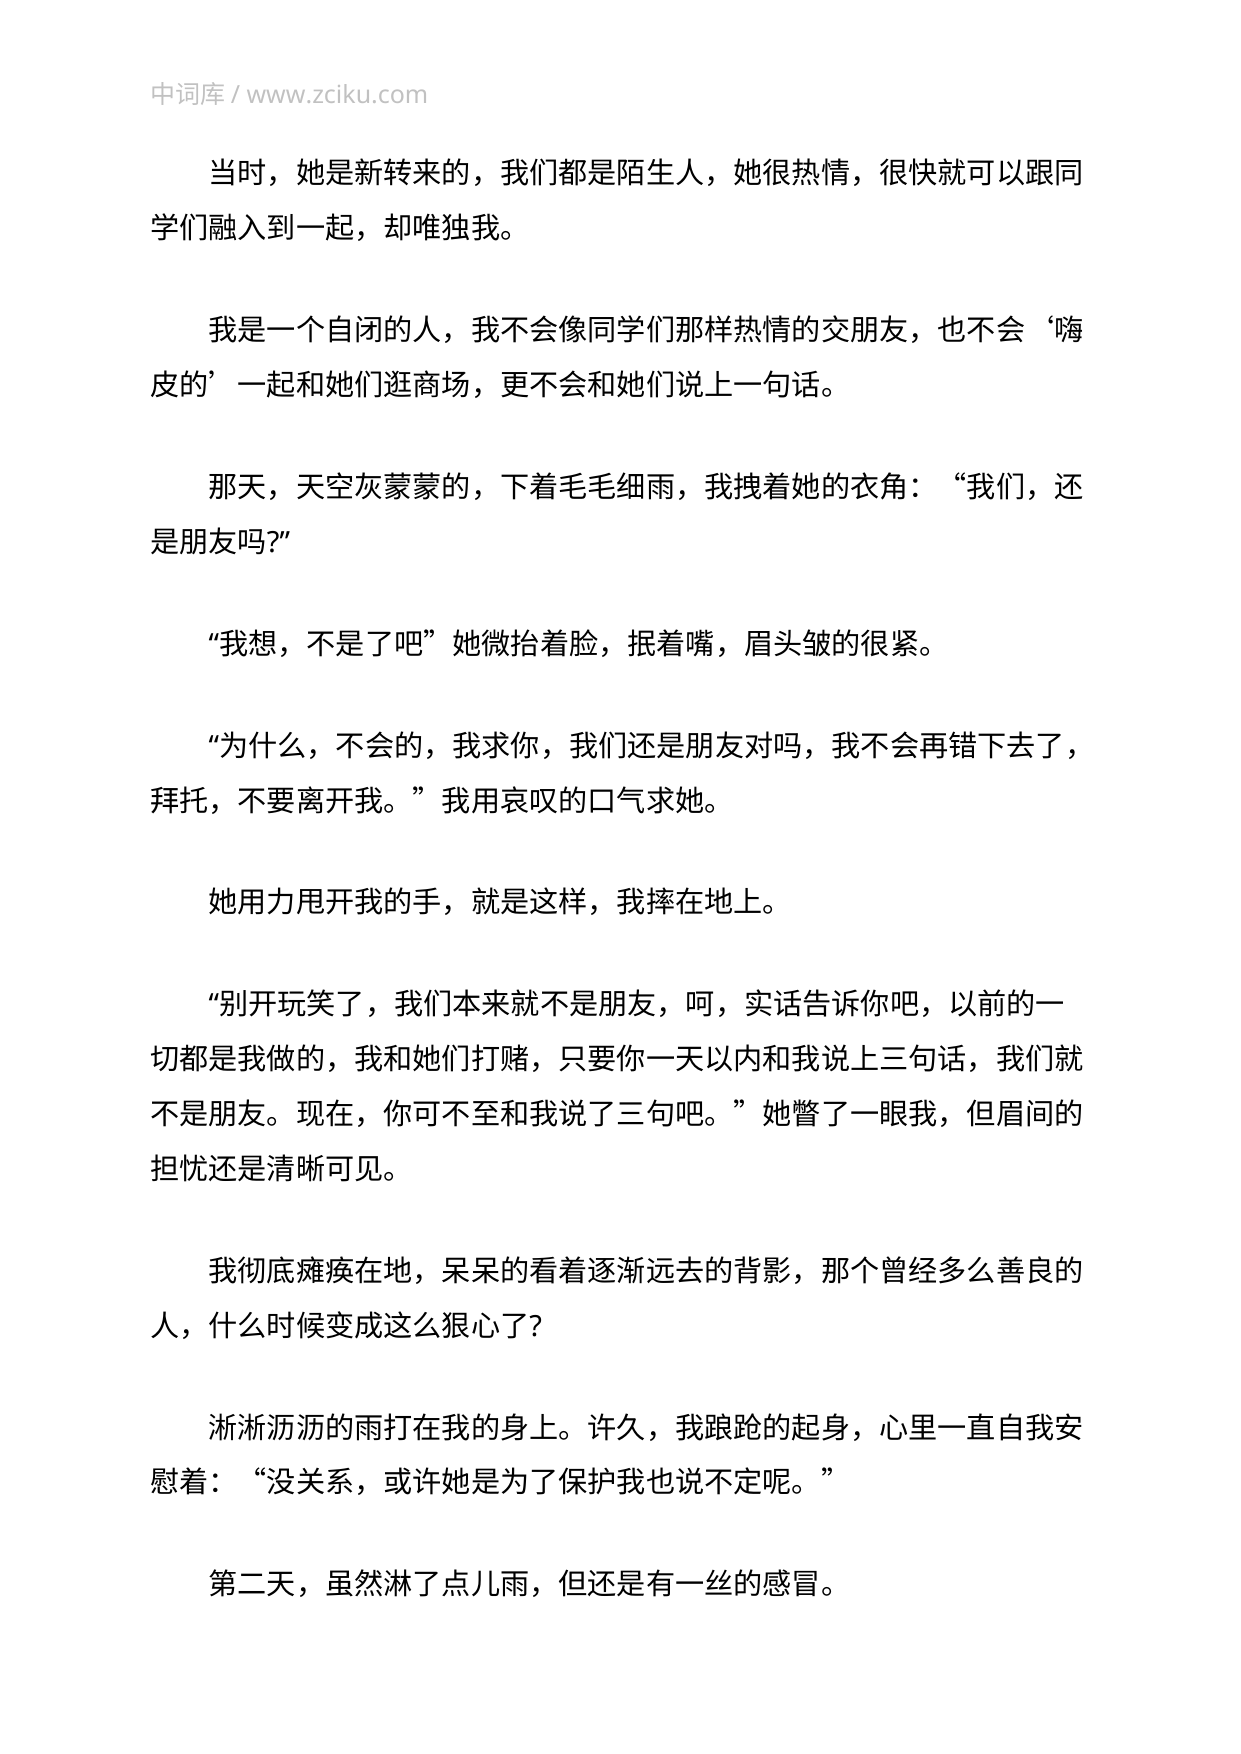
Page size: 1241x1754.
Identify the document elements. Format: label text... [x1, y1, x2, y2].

text 第二天，虽然淋了点儿雨，但还是有一丝的感冒。 [150, 1561, 1090, 1603]
text 当时，她是新转来的，我们都是陌生人，她很热情，很快就可以跟同学们融入到一起，却唯独我。 [150, 150, 1090, 247]
text “别开玩笑了，我们本来就不是朋友，呵，实话告诉你吧，以前的一切都是我做的，我和她们打赌，只要你一天以内和我说上三句话，我们就不是朋友。现在，你可不至和我说了三句吧。”她瞥了一眼我，但眉间的担忧还是清晰可见。 [150, 981, 1090, 1188]
text “我想，不是了吧”她微抬着脸，抿着嘴，眉头皱的很紧。 [150, 620, 1090, 663]
text 我彻底瘫痪在地，呆呆的看着逐渐远去的背影，那个曾经多么善良的人，什么时候变成这么狠心了? [150, 1247, 1090, 1344]
text “为什么，不会的，我求你，我们还是朋友对吗，我不会再错下去了，拜托，不要离开我。”我用哀叹的口气求她。 [150, 722, 1090, 819]
text 那天，天空灰蒙蒙的，下着毛毛细雨，我拽着她的衣角：“我们，还是朋友吗?” [150, 463, 1090, 561]
text 我是一个自闭的人，我不会像同学们那样热情的交朋友，也不会‘嗨皮的’一起和她们逛商场，更不会和她们说上一句话。 [150, 307, 1090, 404]
text 淅淅沥沥的雨打在我的身上。许久，我踉跄的起身，心里一直自我安慰着：“没关系，或许她是为了保护我也说不定呢。” [150, 1404, 1090, 1501]
text 她用力甩开我的手，就是这样，我摔在地上。 [150, 879, 1090, 921]
